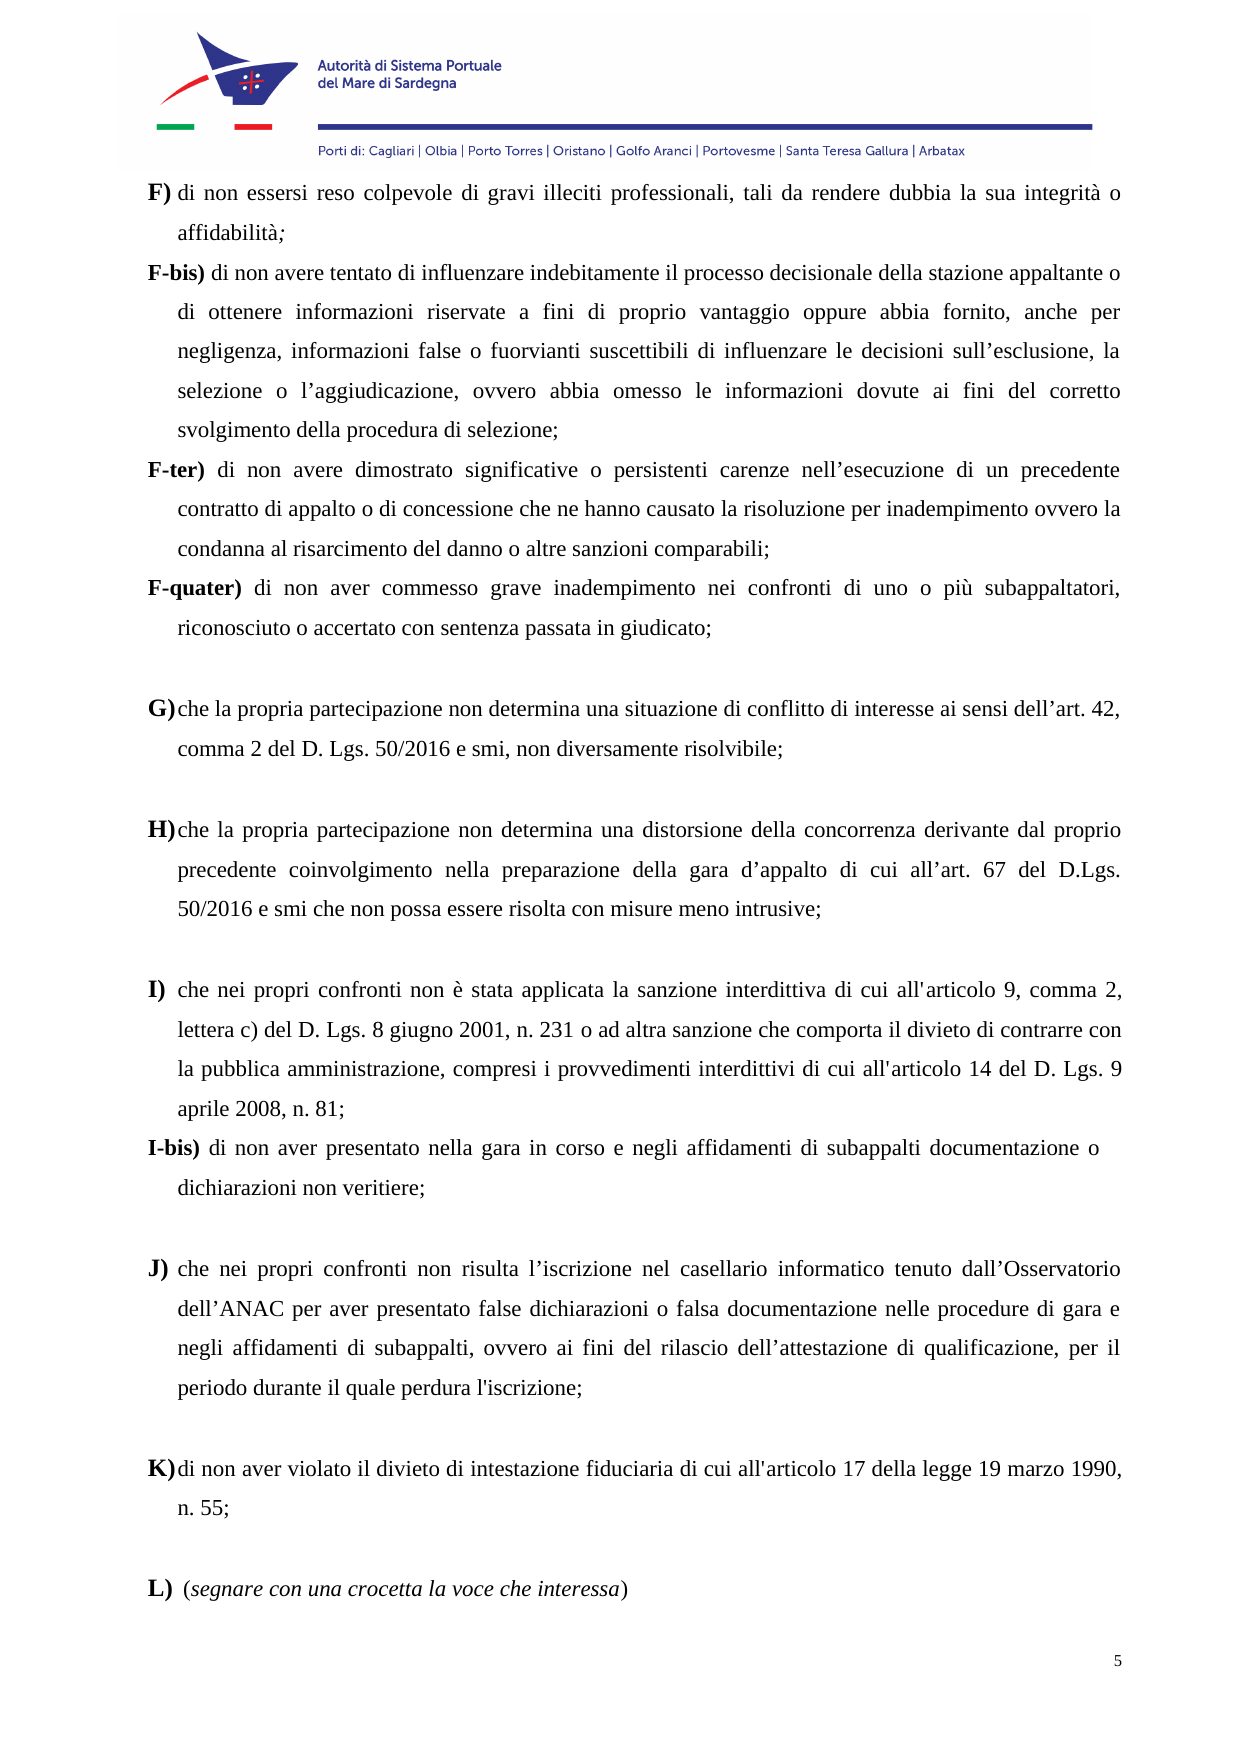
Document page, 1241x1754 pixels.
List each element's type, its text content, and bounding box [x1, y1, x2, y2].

text I-bis) di non aver presentato nella gara in corso e negli affidamenti di subappalti documentazione o dichiarazioni non veritiere; [148, 1134, 1102, 1200]
list che nei propri confronti non è stata applicata la sanzione interdittiva di cui all'articolo 9, comma 2, lettera c) del D. Lgs. 8 giugno 2001, n. 231 o ad altra sanzione che comporta il divieto di contrarre con la pubblica amministrazione, compresi i provvedimenti interdittivi di cui all'articolo 14 del D. Lgs. 9 aprile 2008, n. 81; [148, 974, 1123, 1121]
list di non essersi reso colpevole di gravi illeciti professionali, tali da rendere dubbia la sua integrità o affidabilità; [148, 177, 1123, 246]
picture [118, 14, 1093, 173]
list (segnare con una crocetta la voce che interessa) [148, 1573, 1123, 1602]
list che nei propri confronti non risulta l’iscrizione nel casellario informatico tenuto dall’Osservatorio dell’ANAC per aver presentato false dichiarazioni o falsa documentazione nelle procedure di gara e negli affidamenti di subappalti, ovvero ai fini del rilascio dell’attestazione di qualificazione, per il periodo durante il quale perdura l'iscrizione; [148, 1253, 1123, 1400]
list di non aver violato il divieto di intestazione fiduciaria di cui all'articolo 17 della legge 19 marzo 1990, n. 55; [148, 1453, 1123, 1521]
text F-ter) di non avere dimostrato significative o persistenti carenze nell’esecuzione di un precedente contratto di appalto o di concessione che ne hanno causato la risoluzione per inadempimento ovvero la condanna al risarcimento del danno o altre sanzioni comparabili; [148, 456, 1122, 561]
list che la propria partecipazione non determina una situazione di conflitto di interesse ai sensi dell’art. 42, comma 2 del D. Lgs. 50/2016 e smi, non diversamente risolvibile; [148, 693, 1123, 761]
text F-quater) di non aver commesso grave inadempimento nei confronti di uno o più subappaltatori, riconosciuto o accertato con sentenza passata in giudicato; [148, 574, 1122, 640]
text F-bis) di non avere tentato di influenzare indebitamente il processo decisionale della stazione appaltante o di ottenere informazioni riservate a fini di proprio vantaggio oppure abbia fornito, anche per negligenza, informazioni false o fuorvianti suscettibili di influenzare le decisioni sull’esclusione, la selezione o l’aggiudicazione, ovvero abbia omesso le informazioni dovute ai fini del corretto svolgimento della procedura di selezione; [148, 259, 1122, 443]
list che la propria partecipazione non determina una distorsione della concorrenza derivante dal proprio precedente coinvolgimento nella preparazione della gara d’appalto di cui all’art. 67 del D.Lgs. 50/2016 e smi che non possa essere risolta con misure meno intrusive; [148, 814, 1123, 921]
